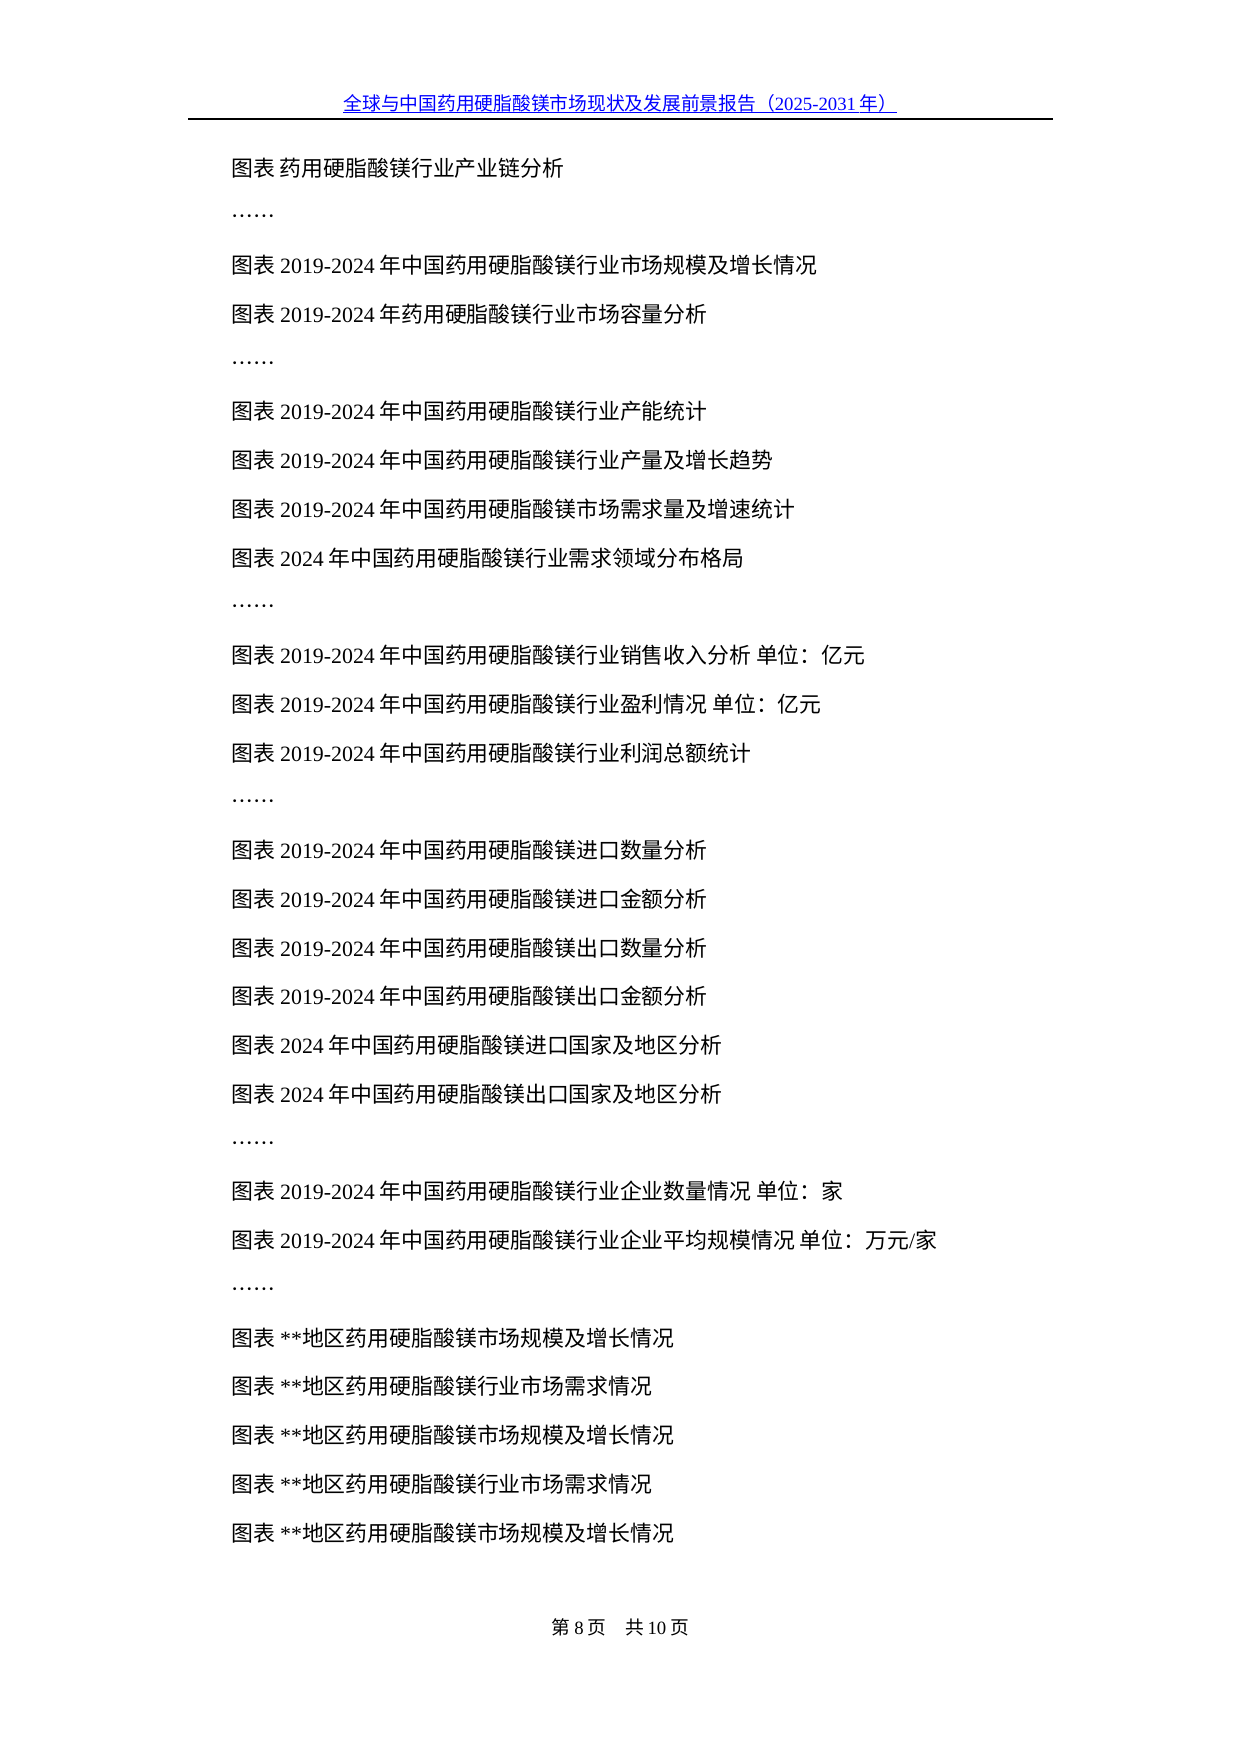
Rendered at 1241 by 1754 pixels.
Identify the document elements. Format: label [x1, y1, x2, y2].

text [187, 150, 1053, 1548]
